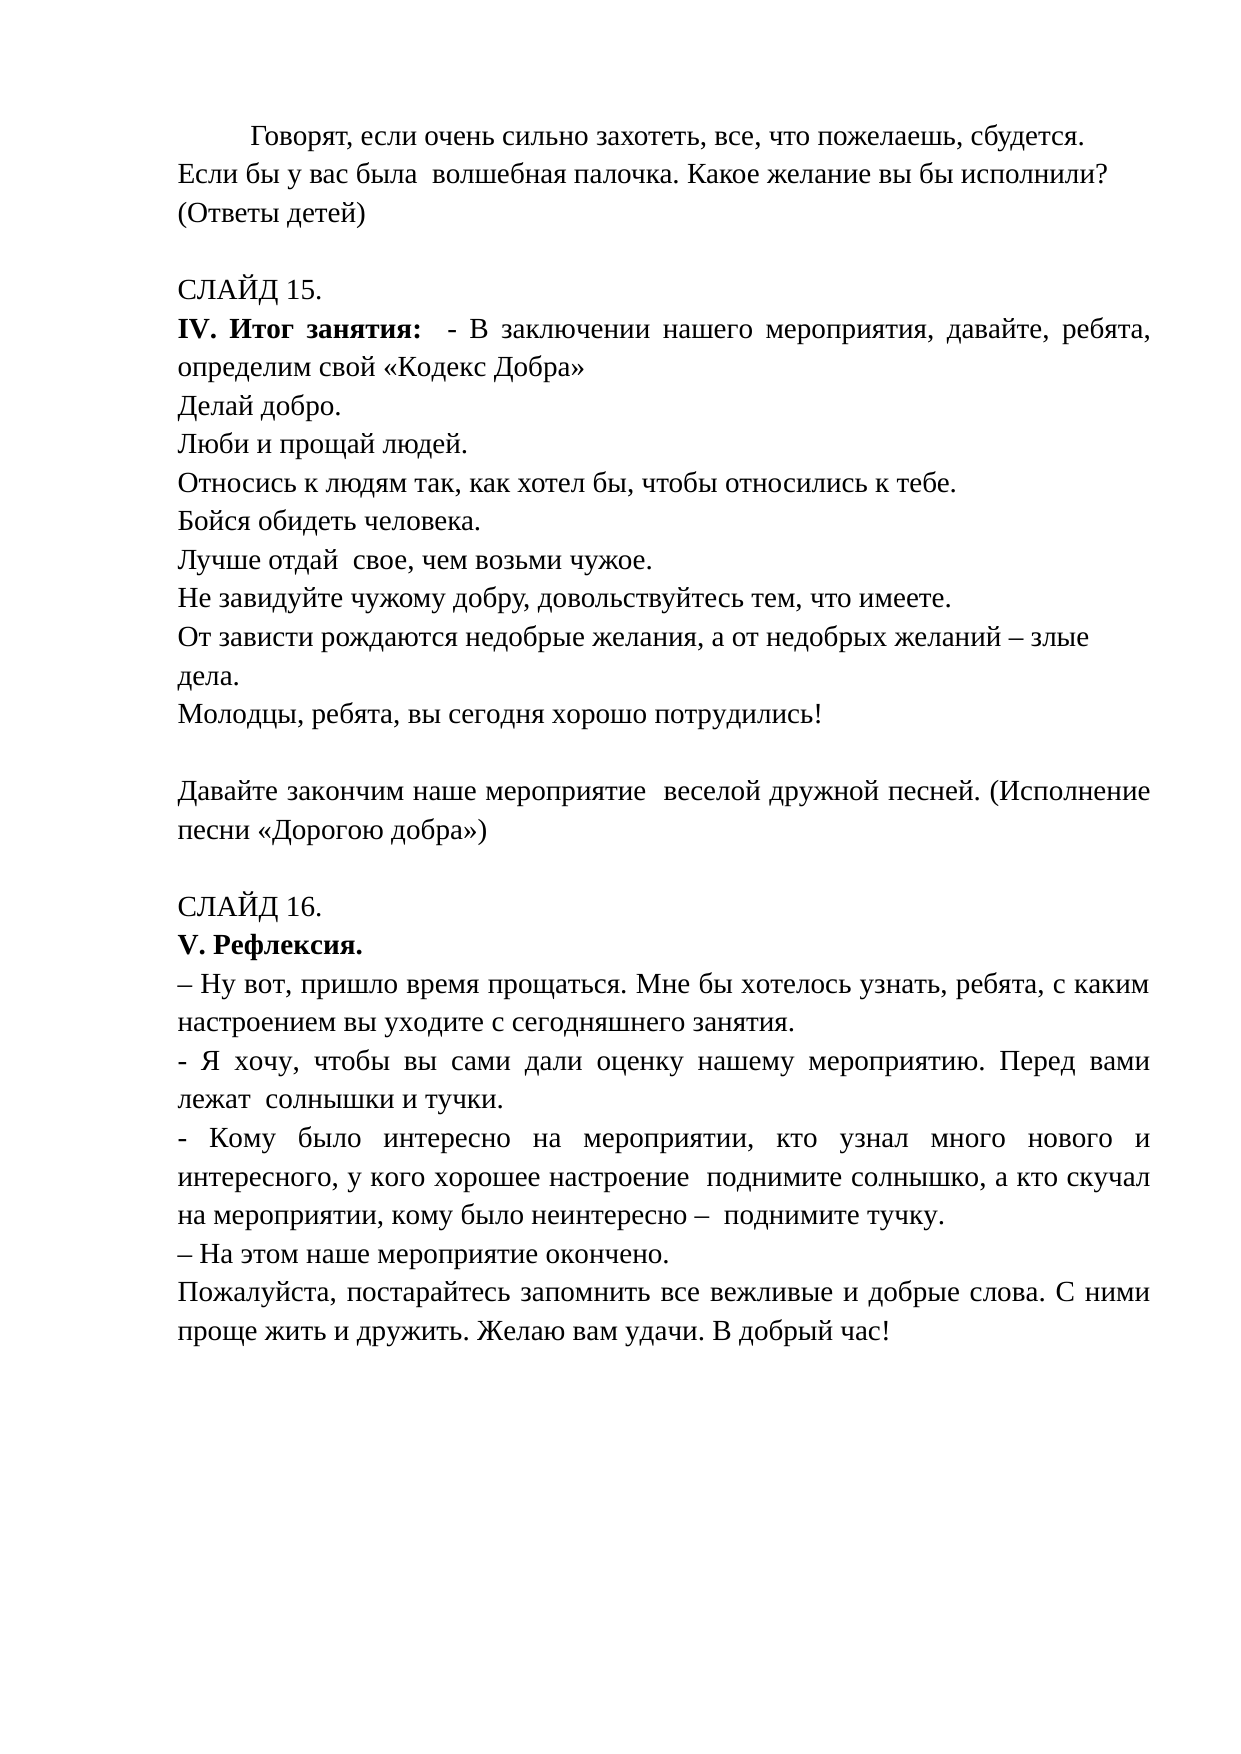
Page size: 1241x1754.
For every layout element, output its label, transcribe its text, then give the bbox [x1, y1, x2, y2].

text СЛАЙД 16. [177, 889, 1152, 922]
text Бойся обидеть человека. [177, 503, 1152, 537]
text IV. Итог занятия: - В заключении нашего мероприятия, давайте, ребята, определим свой «Кодекс Добра» [177, 311, 1152, 383]
text – На этом наше мероприятие окончено. [177, 1236, 1152, 1269]
text - Кому было интересно на мероприятии, кто узнал много нового и интересного, у кого хорошее настроение поднимите солнышко, а кто скучал на мероприятии, кому было неинтересно – поднимите тучку. [177, 1120, 1152, 1231]
text – Ну вот, пришло время прощаться. Мне бы хотелось узнать, ребята, с каким настроением вы уходите с сегодняшнего занятия. [177, 966, 1152, 1038]
text Лучше отдай свое, чем возьми чужое. [177, 542, 1152, 576]
list Люби и прощай людей. [177, 426, 1152, 460]
text - Я хочу, чтобы вы сами дали оценку нашему мероприятию. Перед вами лежат солнышки и тучки. [177, 1043, 1152, 1115]
list От зависти рождаются недобрые желания, а от недобрых желаний – злые дела. [177, 619, 1152, 691]
text Молодцы, ребята, вы сегодня хорошо потрудились! [177, 696, 1152, 730]
text Не завидуйте чужому добру, довольствуйтесь тем, что имеете. [177, 581, 1152, 614]
text Давайте закончим наше мероприятие веселой дружной песней. (Исполнение песни «Дорогою добра») [177, 773, 1152, 845]
text V. Рефлексия. [177, 927, 1152, 961]
list Относись к людям так, как хотел бы, чтобы относились к тебе. [177, 465, 1152, 498]
text СЛАЙД 15. [177, 272, 1152, 306]
text Пожалуйста, постарайтесь запомнить все вежливые и добрые слова. С ними проще жить и дружить. Желаю вам удачи. В добрый час! [177, 1274, 1152, 1346]
text Делай добро. [177, 388, 1152, 421]
text Говорят, если очень сильно захотеть, все, что пожелаешь, сбудется. Если бы у вас была волшебная палочка. Какое желание вы бы исполнили? (Ответы детей) [177, 118, 1152, 229]
